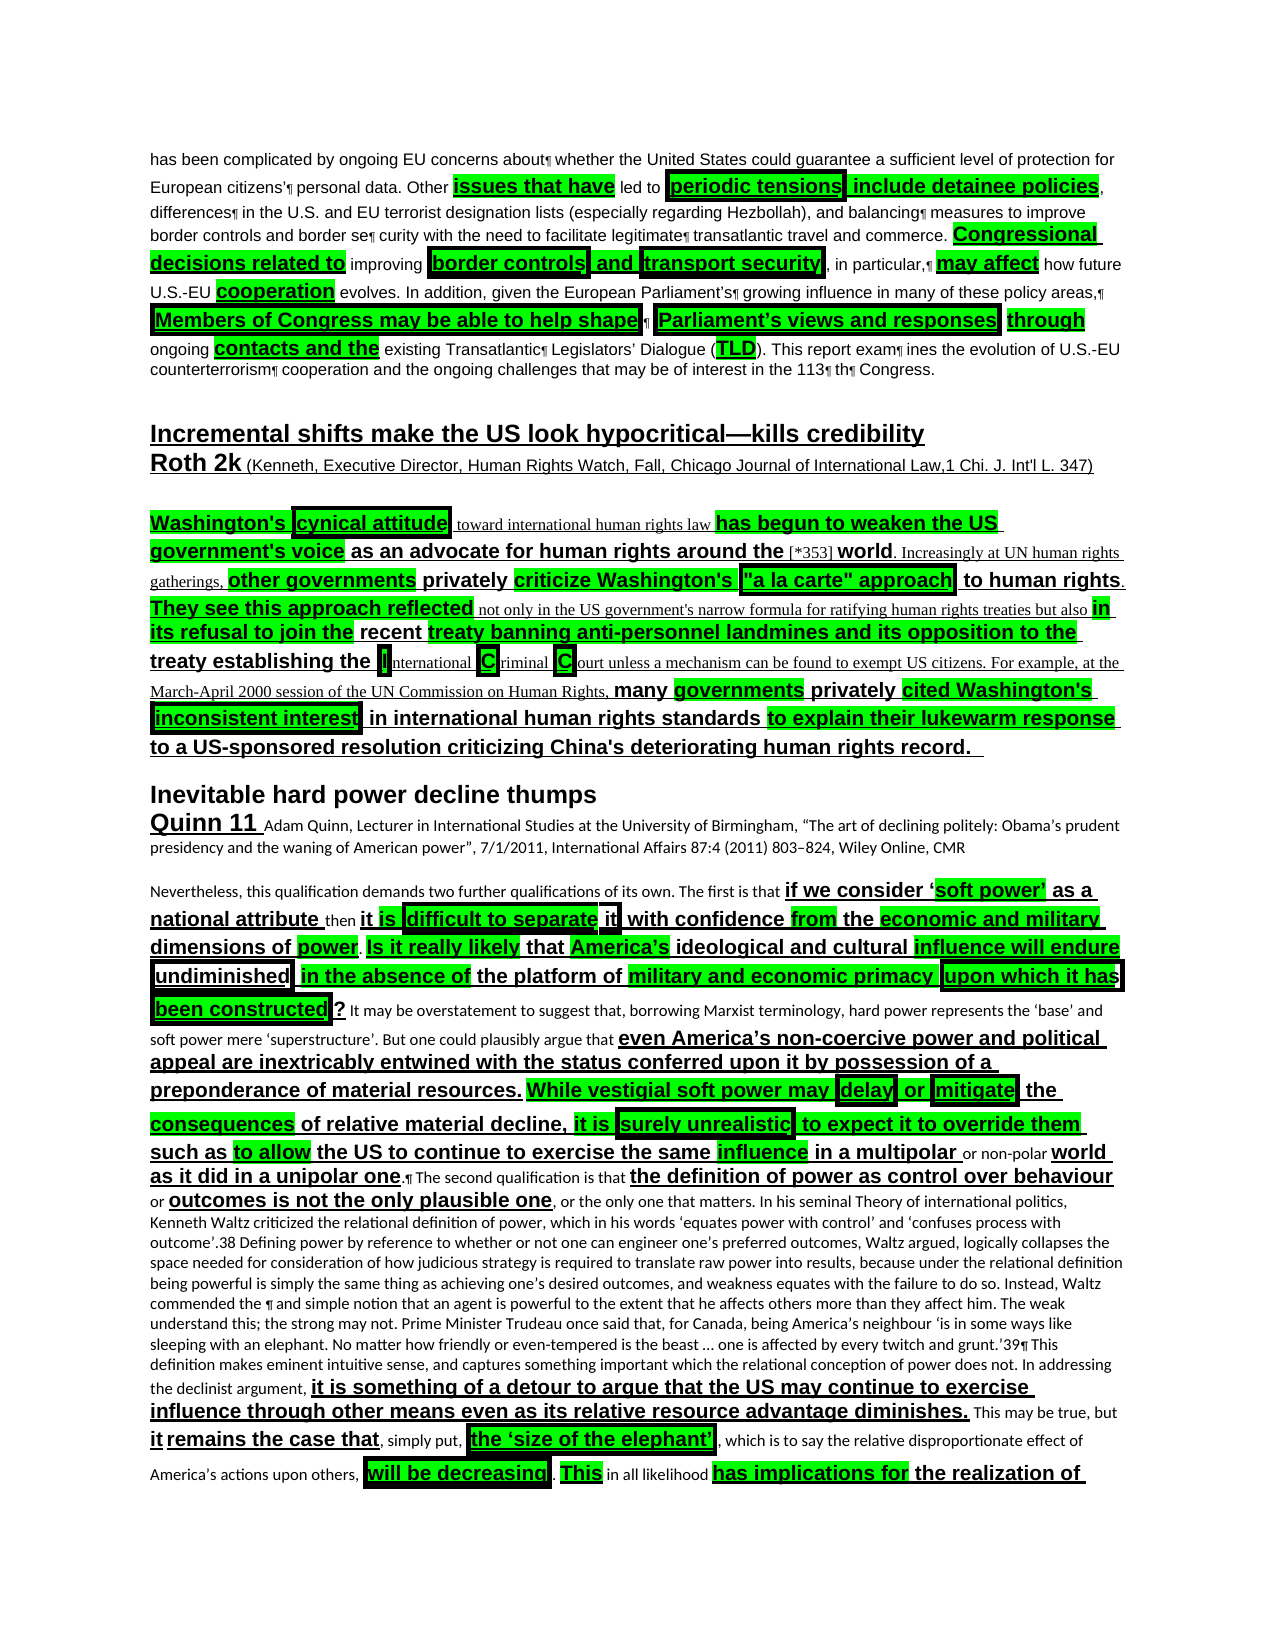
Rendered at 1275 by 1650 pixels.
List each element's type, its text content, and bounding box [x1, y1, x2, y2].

text Washington's cynical attitude toward international human rights law has begun to weaken the US government's voice as an advocate for human rights around the [*353] world. Increasingly at UN human rights gatherings, other governments privately criticize Washington's "a la carte" approach to human rights. They see this approach reflected not only in the US government's narrow formula for ratifying human rights treaties but also in its refusal to join the recent treaty banning anti-personnel landmines and its opposition to the treaty establishing the International Criminal Court unless a mechanism can be found to exempt US citizens. For example, at the March-April 2000 session of the UN Commission on Human Rights, many governments privately cited Washington's inconsistent interest in international human rights standards to explain their lukewarm response to a US-sponsored resolution criticizing China's deteriorating human rights record. [150, 506, 1125, 589]
text Quinn 11 Adam Quinn, Lecturer in International Studies at the University of Birmingham, “The art of declining politely: Obama’s prudent presidency and the waning of American power”, 7/1/2011, International Affairs 87:4 (2011) 803–824, Wiley Online, CMR [150, 808, 1125, 857]
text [150, 987, 1125, 1489]
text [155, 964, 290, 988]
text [150, 150, 1125, 379]
text Roth 2k (Kenneth, Executive Director, Human Rights Watch, Fall, Chicago Journal of International Law,1 Chi. J. Int'l L. 347) [150, 448, 1125, 477]
text Incremental shifts make the US look hypocritical—kills credibility [150, 419, 1125, 448]
text Inevitable hard power decline thumps [150, 779, 1125, 808]
text Washington's cynical attitude toward international human rights law has begun to weaken the US government's voice as an advocate for human rights around the [*353] world. Increasingly at UN human rights gatherings, other governments privately criticize Washington's "a la carte" approach to human rights. They see this approach reflected not only in the US government's narrow formula for ratifying human rights treaties but also in its refusal to join the recent treaty banning anti-personnel landmines and its opposition to the treaty establishing the International Criminal Court unless a mechanism can be found to exempt US citizens. For example, at the March-April 2000 session of the UN Commission on Human Rights, many governments privately cited Washington's inconsistent interest in international human rights standards to explain their lukewarm response to a US-sponsored resolution criticizing China's deteriorating human rights record. [150, 590, 1125, 759]
